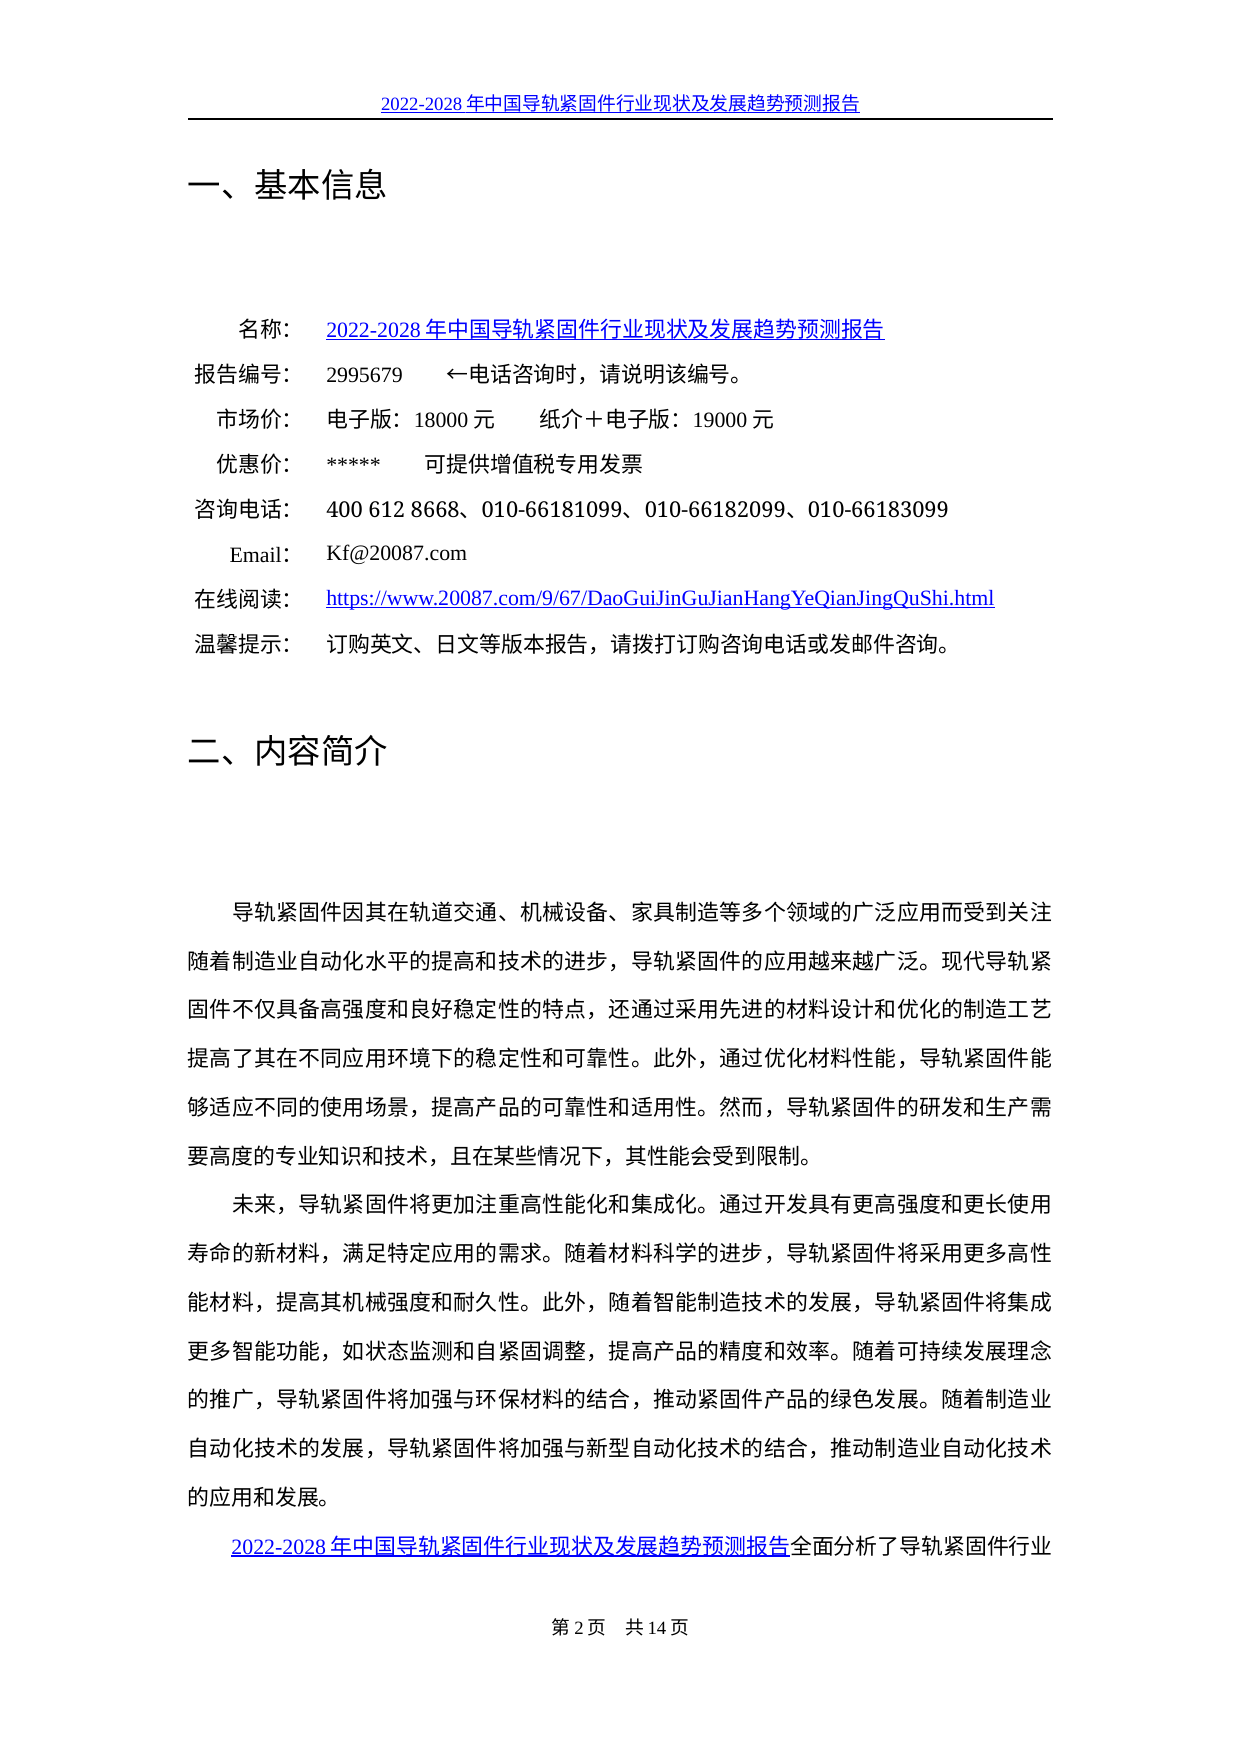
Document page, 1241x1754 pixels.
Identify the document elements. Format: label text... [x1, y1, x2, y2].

table_cell Kf@20087.com [315, 537, 1073, 582]
table_header 名称： [167, 312, 315, 357]
table_cell Email： [167, 537, 315, 582]
table_header 2022-2028年中国导轨紧固件行业现状及发展趋势预测报告 [315, 312, 1073, 357]
table_cell 在线阅读： [167, 582, 315, 627]
table_cell [315, 582, 1073, 627]
table_cell 2995679 ←电话咨询时，请说明该编号。 [315, 357, 1073, 402]
table_cell ***** 可提供增值税专用发票 [315, 447, 1073, 492]
table_cell 报告编号： [167, 357, 315, 402]
table_cell 优惠价： [167, 447, 315, 492]
table_cell 温馨提示： [167, 627, 315, 672]
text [187, 894, 1053, 1561]
table_cell 400 612 8668、010-66181099、010-66182099、010-66183099 [315, 492, 1073, 537]
table_cell 电子版：18000 元 纸介＋电子版：19000 元 [315, 402, 1073, 447]
table_cell 市场价： [167, 402, 315, 447]
title 一、基本信息 [187, 150, 1053, 215]
table_cell 咨询电话： [167, 492, 315, 537]
table_cell 订购英文、日文等版本报告，请拨打订购咨询电话或发邮件咨询。 [315, 627, 1073, 672]
title 二、内容简介 [187, 717, 1053, 782]
